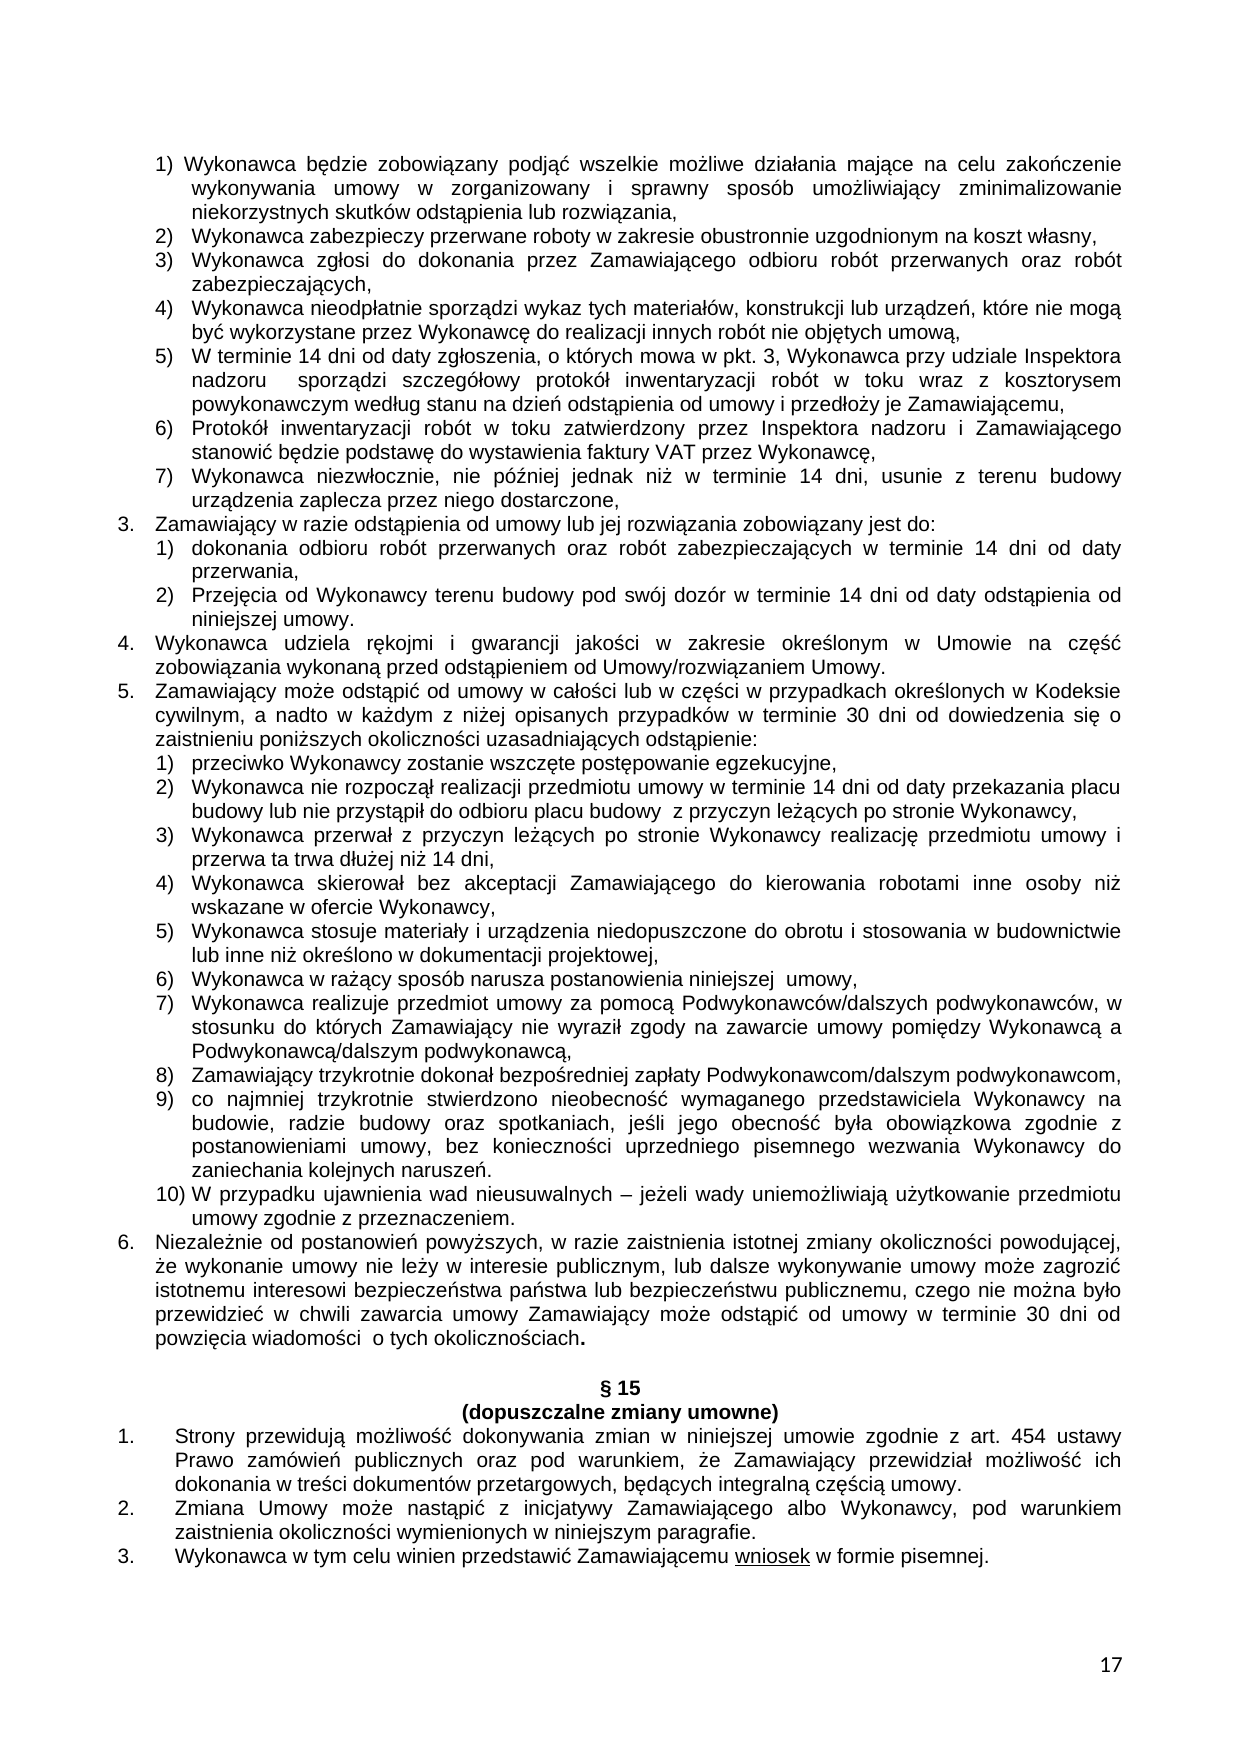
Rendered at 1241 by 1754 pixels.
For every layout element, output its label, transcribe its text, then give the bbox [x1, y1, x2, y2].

list Zmiana Umowy może nastąpić z inicjatywy Zamawiającego albo Wykonawcy, pod warunkiem zaistnienia okoliczności wymienionych w niniejszym paragrafie. [117, 1496, 1122, 1544]
list Protokół inwentaryzacji robót w toku zatwierdzony przez Inspektora nadzoru i Zamawiającego stanowić będzie podstawę do wystawienia faktury VAT przez Wykonawcę, [155, 416, 1122, 463]
list Wykonawca nie rozpoczął realizacji przedmiotu umowy w terminie 14 dni od daty przekazania placu budowy lub nie przystąpił do odbioru placu budowy z przyczyn leżących po stronie Wykonawcy, [156, 775, 1122, 823]
list Zamawiający w razie odstąpienia od umowy lub jej rozwiązania zobowiązany jest do: [117, 511, 1122, 535]
list Zamawiający może odstąpić od umowy w całości lub w części w przypadkach określonych w Kodeksie cywilnym, a nadto w każdym z niżej opisanych przypadków w terminie 30 dni od dowiedzenia się o zaistnieniu poniższych okoliczności uzasadniających odstąpienie: [117, 679, 1122, 751]
subtitle § 15 [120, 1376, 1120, 1400]
list Zamawiający trzykrotnie dokonał bezpośredniej zapłaty Podwykonawcom/dalszym podwykonawcom, [156, 1062, 1122, 1086]
subtitle (dopuszczalne zmiany umowne) [120, 1400, 1120, 1424]
list Przejęcia od Wykonawcy terenu budowy pod swój dozór w terminie 14 dni od daty odstąpienia od niniejszej umowy. [156, 583, 1122, 631]
list Wykonawca realizuje przedmiot umowy za pomocą Podwykonawców/dalszych podwykonawców, w stosunku do których Zamawiający nie wyraził zgody na zawarcie umowy pomiędzy Wykonawcą a Podwykonawcą/dalszym podwykonawcą, [156, 991, 1122, 1062]
list Strony przewidują możliwość dokonywania zmian w niniejszej umowie zgodnie z art. 454 ustawy Prawo zamówień publicznych oraz pod warunkiem, że Zamawiający przewidział możliwość ich dokonania w treści dokumentów przetargowych, będących integralną częścią umowy. [117, 1424, 1122, 1496]
list Wykonawca udziela rękojmi i gwarancji jakości w zakresie określonym w Umowie na część zobowiązania wykonaną przed odstąpieniem od Umowy/rozwiązaniem Umowy. [117, 631, 1122, 679]
list Wykonawca przerwał z przyczyn leżących po stronie Wykonawcy realizację przedmiotu umowy i przerwa ta trwa dłużej niż 14 dni, [156, 823, 1122, 871]
text 1) Wykonawca będzie zobowiązany podjąć wszelkie możliwe działania mające na celu zakończenie wykonywania umowy w zorganizowany i sprawny sposób umożliwiający zminimalizowanie niekorzystnych skutków odstąpienia lub rozwiązania, [155, 152, 1122, 224]
list Wykonawca zabezpieczy przerwane roboty w zakresie obustronnie uzgodnionym na koszt własny, [155, 224, 1122, 248]
list dokonania odbioru robót przerwanych oraz robót zabezpieczających w terminie 14 dni od daty przerwania, [156, 535, 1122, 583]
list Wykonawca w tym celu winien przedstawić Zamawiającemu wniosek w formie pisemnej. [117, 1544, 1122, 1568]
list Wykonawca niezwłocznie, nie później jednak niż w terminie 14 dni, usunie z terenu budowy urządzenia zaplecza przez niego dostarczone, [155, 463, 1122, 511]
list W terminie 14 dni od daty zgłoszenia, o których mowa w pkt. 3, Wykonawca przy udziale Inspektora nadzoru sporządzi szczegółowy protokół inwentaryzacji robót w toku wraz z kosztorysem powykonawczym według stanu na dzień odstąpienia od umowy i przedłoży je Zamawiającemu, [155, 344, 1122, 416]
list Wykonawca w rażący sposób narusza postanowienia niniejszej umowy, [156, 967, 1122, 991]
list Niezależnie od postanowień powyższych, w razie zaistnienia istotnej zmiany okoliczności powodującej, że wykonanie umowy nie leży w interesie publicznym, lub dalsze wykonywanie umowy może zagrozić istotnemu interesowi bezpieczeństwa państwa lub bezpieczeństwu publicznemu, czego nie można było przewidzieć w chwili zawarcia umowy Zamawiający może odstąpić od umowy w terminie 30 dni od powzięcia wiadomości o tych okolicznościach. [117, 1230, 1122, 1350]
list Wykonawca stosuje materiały i urządzenia niedopuszczone do obrotu i stosowania w budownictwie lub inne niż określono w dokumentacji projektowej, [156, 919, 1122, 967]
list W przypadku ujawnienia wad nieusuwalnych – jeżeli wady uniemożliwiają użytkowanie przedmiotu umowy zgodnie z przeznaczeniem. [156, 1182, 1122, 1230]
list przeciwko Wykonawcy zostanie wszczęte postępowanie egzekucyjne, [156, 751, 1122, 775]
list Wykonawca zgłosi do dokonania przez Zamawiającego odbioru robót przerwanych oraz robót zabezpieczających, [155, 248, 1122, 296]
list Wykonawca nieodpłatnie sporządzi wykaz tych materiałów, konstrukcji lub urządzeń, które nie mogą być wykorzystane przez Wykonawcę do realizacji innych robót nie objętych umową, [155, 296, 1122, 344]
list Wykonawca skierował bez akceptacji Zamawiającego do kierowania robotami inne osoby niż wskazane w ofercie Wykonawcy, [156, 871, 1122, 919]
list co najmniej trzykrotnie stwierdzono nieobecność wymaganego przedstawiciela Wykonawcy na budowie, radzie budowy oraz spotkaniach, jeśli jego obecność była obowiązkowa zgodnie z postanowieniami umowy, bez konieczności uprzedniego pisemnego wezwania Wykonawcy do zaniechania kolejnych naruszeń. [156, 1086, 1122, 1182]
